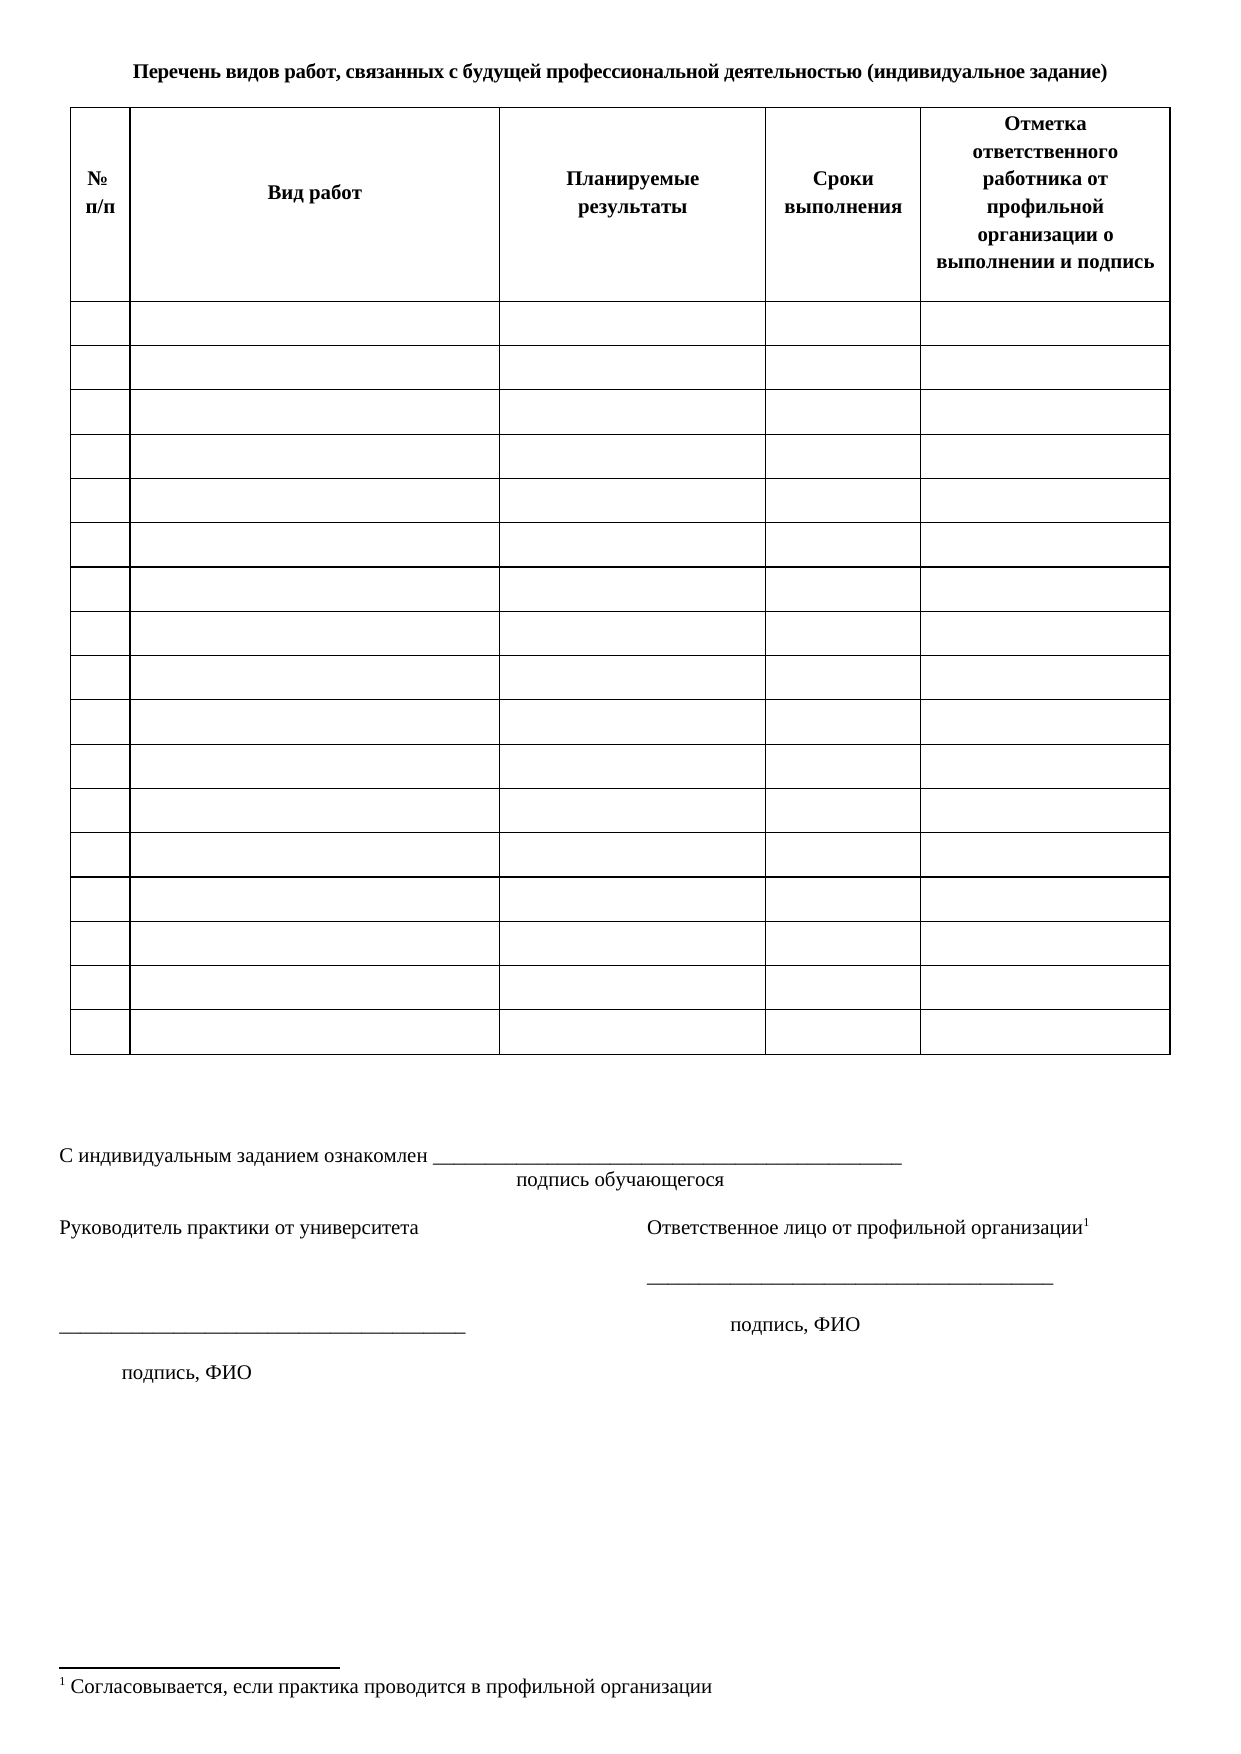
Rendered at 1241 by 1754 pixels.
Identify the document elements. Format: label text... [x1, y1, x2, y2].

table_cell [131, 479, 499, 522]
table_cell [921, 789, 1169, 832]
table_cell [766, 1010, 920, 1053]
table_cell [500, 833, 765, 876]
table_cell [131, 612, 499, 655]
table_cell [131, 833, 499, 876]
table_cell [921, 435, 1169, 478]
table_cell [766, 789, 920, 832]
table_cell [921, 302, 1169, 345]
table_cell [71, 479, 129, 522]
text С индивидуальным заданием ознакомлен _____________________________________________ [59, 1143, 1181, 1167]
table_cell [766, 878, 920, 921]
table_cell [131, 1010, 499, 1053]
table_cell [921, 612, 1169, 655]
table_header Руководитель практики от университета _______________________________________ подпись, ФИО [48, 1215, 636, 1409]
table_cell [500, 346, 765, 389]
table_cell [921, 1010, 1169, 1053]
table_cell [500, 523, 765, 566]
table_cell [71, 878, 129, 921]
table_cell [500, 878, 765, 921]
table_cell [921, 656, 1169, 699]
table_cell [921, 878, 1169, 921]
table_cell [766, 700, 920, 743]
table_cell [500, 479, 765, 522]
table_cell [71, 1010, 129, 1053]
table_cell [766, 346, 920, 389]
table_cell [71, 833, 129, 876]
table_cell [766, 435, 920, 478]
table_cell [131, 568, 499, 611]
table_header Вид работ [131, 108, 499, 301]
table_cell [766, 568, 920, 611]
table_cell [131, 745, 499, 788]
table_cell [921, 966, 1169, 1009]
table_cell [71, 656, 129, 699]
table_cell [500, 656, 765, 699]
table_cell [131, 302, 499, 345]
table_header Сроки выполнения [766, 108, 920, 301]
table_cell [71, 922, 129, 965]
table_header Ответственное лицо от профильной организации _______________________________________ подпись, ФИО [636, 1215, 1192, 1409]
table_cell [500, 612, 765, 655]
table_cell [921, 523, 1169, 566]
table_cell [766, 966, 920, 1009]
table_cell [131, 523, 499, 566]
table_cell [766, 656, 920, 699]
table_cell [71, 390, 129, 434]
table_cell [921, 833, 1169, 876]
table_cell [921, 479, 1169, 522]
table_cell [131, 878, 499, 921]
table_cell [71, 302, 129, 345]
table_cell [921, 922, 1169, 965]
text подпись обучающегося [59, 1167, 1181, 1191]
table_cell [131, 700, 499, 743]
table_cell [131, 966, 499, 1009]
table_cell [766, 302, 920, 345]
table_cell [500, 568, 765, 611]
table_header Отметка ответственного работника от профильной организации о выполнении и подпись [921, 108, 1169, 301]
table_cell [921, 346, 1169, 389]
table_cell [71, 966, 129, 1009]
table_cell [766, 833, 920, 876]
table_header Планируемые результаты [500, 108, 765, 301]
table_header № п/п [71, 108, 129, 301]
table_cell [500, 302, 765, 345]
table_cell [766, 523, 920, 566]
table_cell [71, 523, 129, 566]
text Перечень видов работ, связанных с будущей профессиональной деятельностью (индивидуальное задание) [59, 59, 1181, 83]
table_cell [766, 745, 920, 788]
table_cell [71, 700, 129, 743]
table_cell [131, 922, 499, 965]
table_cell [921, 568, 1169, 611]
table_cell [131, 789, 499, 832]
table_cell [71, 789, 129, 832]
table_cell [921, 390, 1169, 434]
table_cell [131, 390, 499, 434]
table_cell [71, 568, 129, 611]
table_cell [500, 700, 765, 743]
table_cell [500, 1010, 765, 1053]
table_cell [131, 346, 499, 389]
table_cell [500, 922, 765, 965]
table_cell [71, 745, 129, 788]
table_cell [500, 745, 765, 788]
table_cell [766, 922, 920, 965]
table_cell [131, 656, 499, 699]
table_cell [500, 390, 765, 434]
table_cell [500, 966, 765, 1009]
table_cell [766, 479, 920, 522]
table_cell [71, 346, 129, 389]
table_cell [71, 435, 129, 478]
table_cell [131, 435, 499, 478]
table_cell [71, 612, 129, 655]
table_cell [500, 435, 765, 478]
table_cell [921, 745, 1169, 788]
table_cell [766, 612, 920, 655]
table_cell [921, 700, 1169, 743]
table_cell [766, 390, 920, 434]
table_cell [500, 789, 765, 832]
